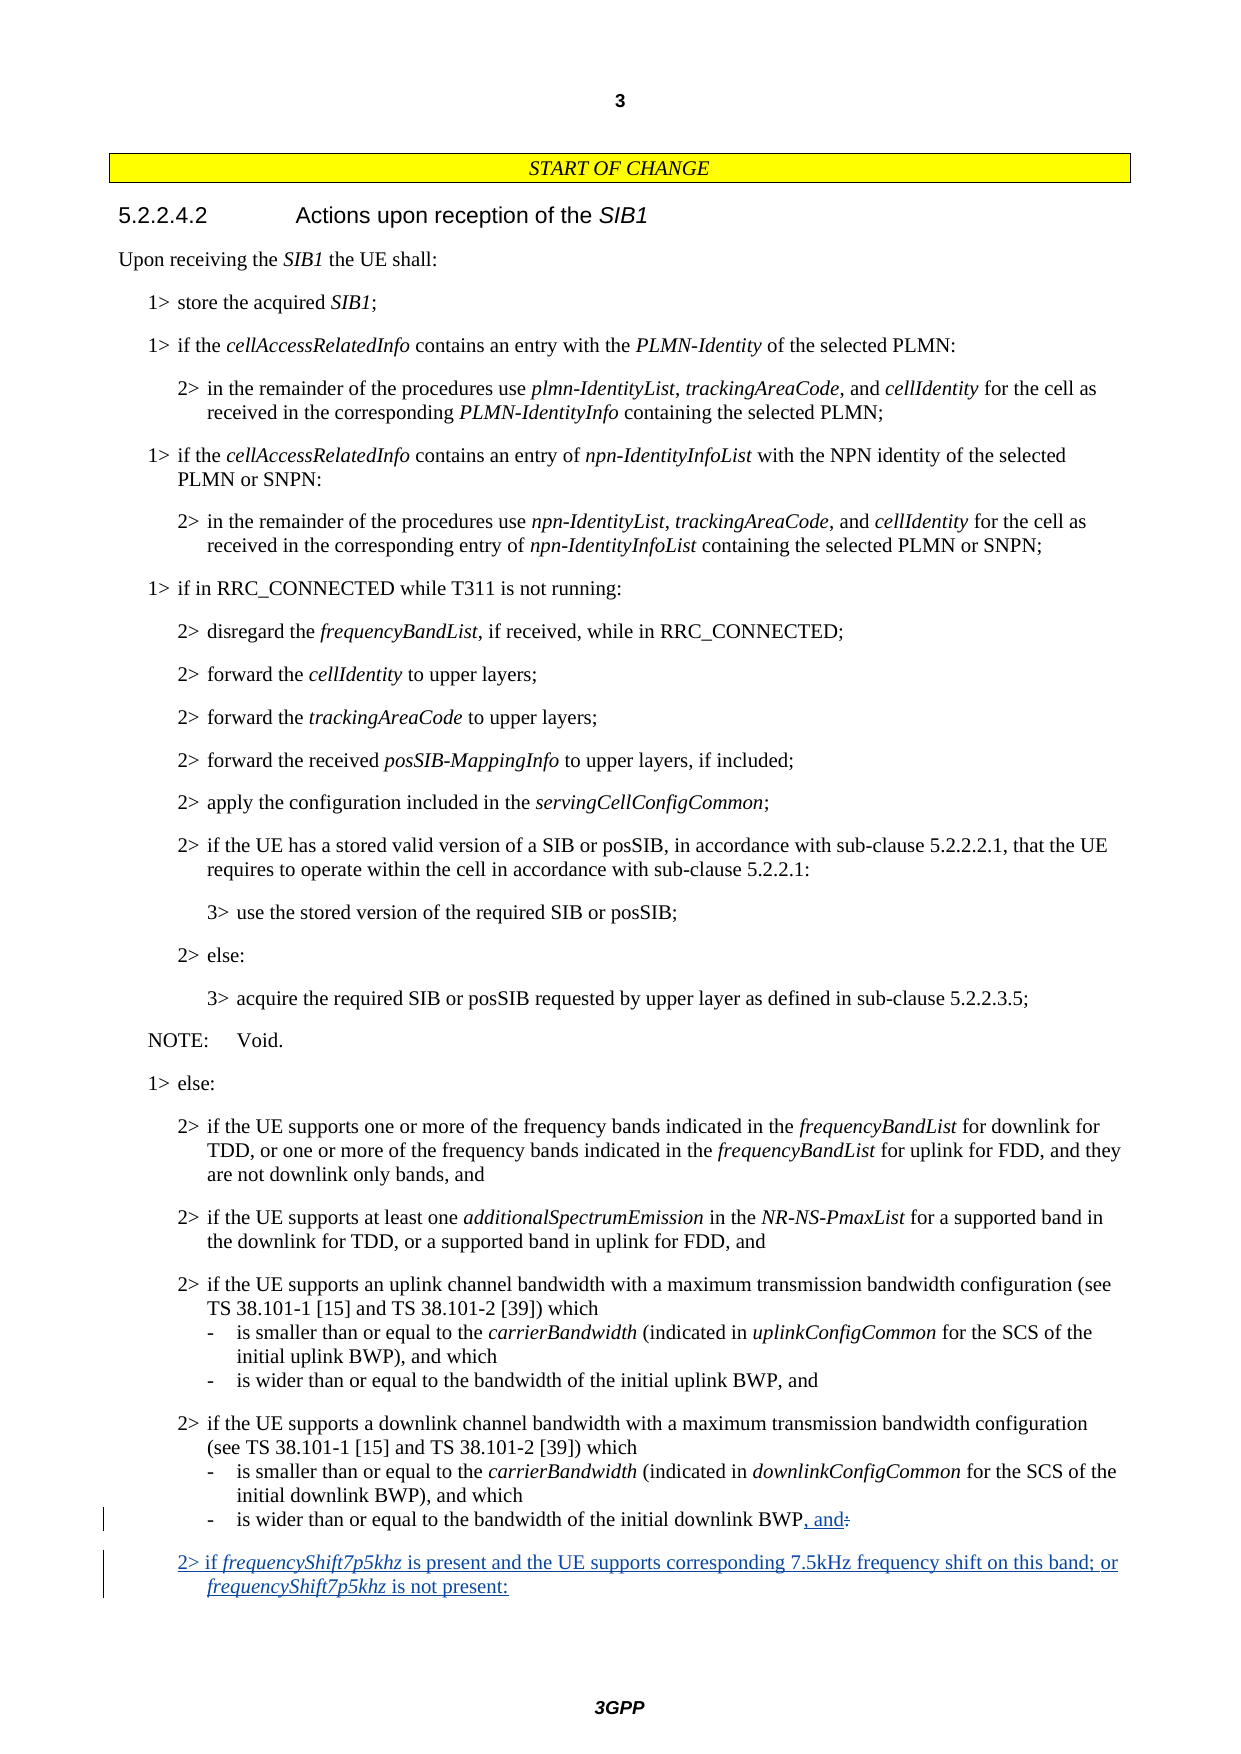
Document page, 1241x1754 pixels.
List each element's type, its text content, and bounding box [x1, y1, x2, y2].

text 2> in the remainder of the procedures use plmn-IdentityList, trackingAreaCode, and cellIdentity for the cell as received in the corresponding PLMN-IdentityInfo containing the selected PLMN; [177, 376, 1122, 424]
text 1> if in RRC_CONNECTED while T311 is not running: [148, 576, 1122, 600]
text 1> store the acquired SIB1; [148, 290, 1122, 314]
text 2> forward the cellIdentity to upper layers; [177, 662, 1122, 686]
text 2> else: [177, 943, 1122, 967]
text - is smaller than or equal to the carrierBandwidth (indicated in downlinkConfigCommon for the SCS of the initial downlink BWP), and which [207, 1459, 1122, 1507]
text 2> forward the trackingAreaCode to upper layers; [177, 705, 1122, 729]
text START OF CHANGE [110, 154, 1130, 182]
text 2> apply the configuration included in the servingCellConfigCommon; [177, 790, 1122, 814]
text NOTE: Void. [148, 1028, 1122, 1052]
text 2> if the UE supports one or more of the frequency bands indicated in the frequencyBandList for downlink for TDD, or one or more of the frequency bands indicated in the frequencyBandList for uplink for FDD, and they are not downlink only bands, and [177, 1114, 1122, 1186]
text 2> if the UE supports an uplink channel bandwidth with a maximum transmission bandwidth configuration (see TS 38.101-1 [15] and TS 38.101-2 [39]) which [177, 1272, 1122, 1320]
text 2> disregard the frequencyBandList, if received, while in RRC_CONNECTED; [177, 619, 1122, 643]
subtitle 5.2.2.4.2 Actions upon reception of the SIB1 [118, 202, 1122, 228]
text 2> if the UE has a stored valid version of a SIB or posSIB, in accordance with sub-clause 5.2.2.2.1, that the UE requires to operate within the cell in accordance with sub-clause 5.2.2.1: [177, 833, 1122, 881]
text 2> forward the received posSIB-MappingInfo to upper layers, if included; [177, 747, 1122, 772]
text 1> else: [148, 1071, 1122, 1095]
text 3> acquire the required SIB or posSIB requested by upper layer as defined in sub-clause 5.2.2.3.5; [207, 986, 1122, 1010]
text 3> use the stored version of the required SIB or posSIB; [207, 900, 1122, 924]
text 2> if the UE supports at least one additionalSpectrumEmission in the NR-NS-PmaxList for a supported band in the downlink for TDD, or a supported band in uplink for FDD, and [177, 1205, 1122, 1253]
text 2> if the UE supports a downlink channel bandwidth with a maximum transmission bandwidth configuration (see TS 38.101-1 [15] and TS 38.101-2 [39]) which [177, 1411, 1122, 1459]
text 1> if the cellAccessRelatedInfo contains an entry with the PLMN-Identity of the selected PLMN: [148, 333, 1122, 357]
text 2> in the remainder of the procedures use npn-IdentityList, trackingAreaCode, and cellIdentity for the cell as received in the corresponding entry of npn-IdentityInfoList containing the selected PLMN or SNPN; [177, 509, 1122, 557]
text Upon receiving the SIB1 the UE shall: [118, 247, 1122, 271]
text 1> if the cellAccessRelatedInfo contains an entry of npn-IdentityInfoList with the NPN identity of the selected PLMN or SNPN: [148, 442, 1122, 491]
text - is wider than or equal to the bandwidth of the initial uplink BWP, and [207, 1368, 1122, 1392]
text - is smaller than or equal to the carrierBandwidth (indicated in uplinkConfigCommon for the SCS of the initial uplink BWP), and which [207, 1320, 1122, 1368]
text - is wider than or equal to the bandwidth of the initial downlink BWP [207, 1507, 1122, 1531]
